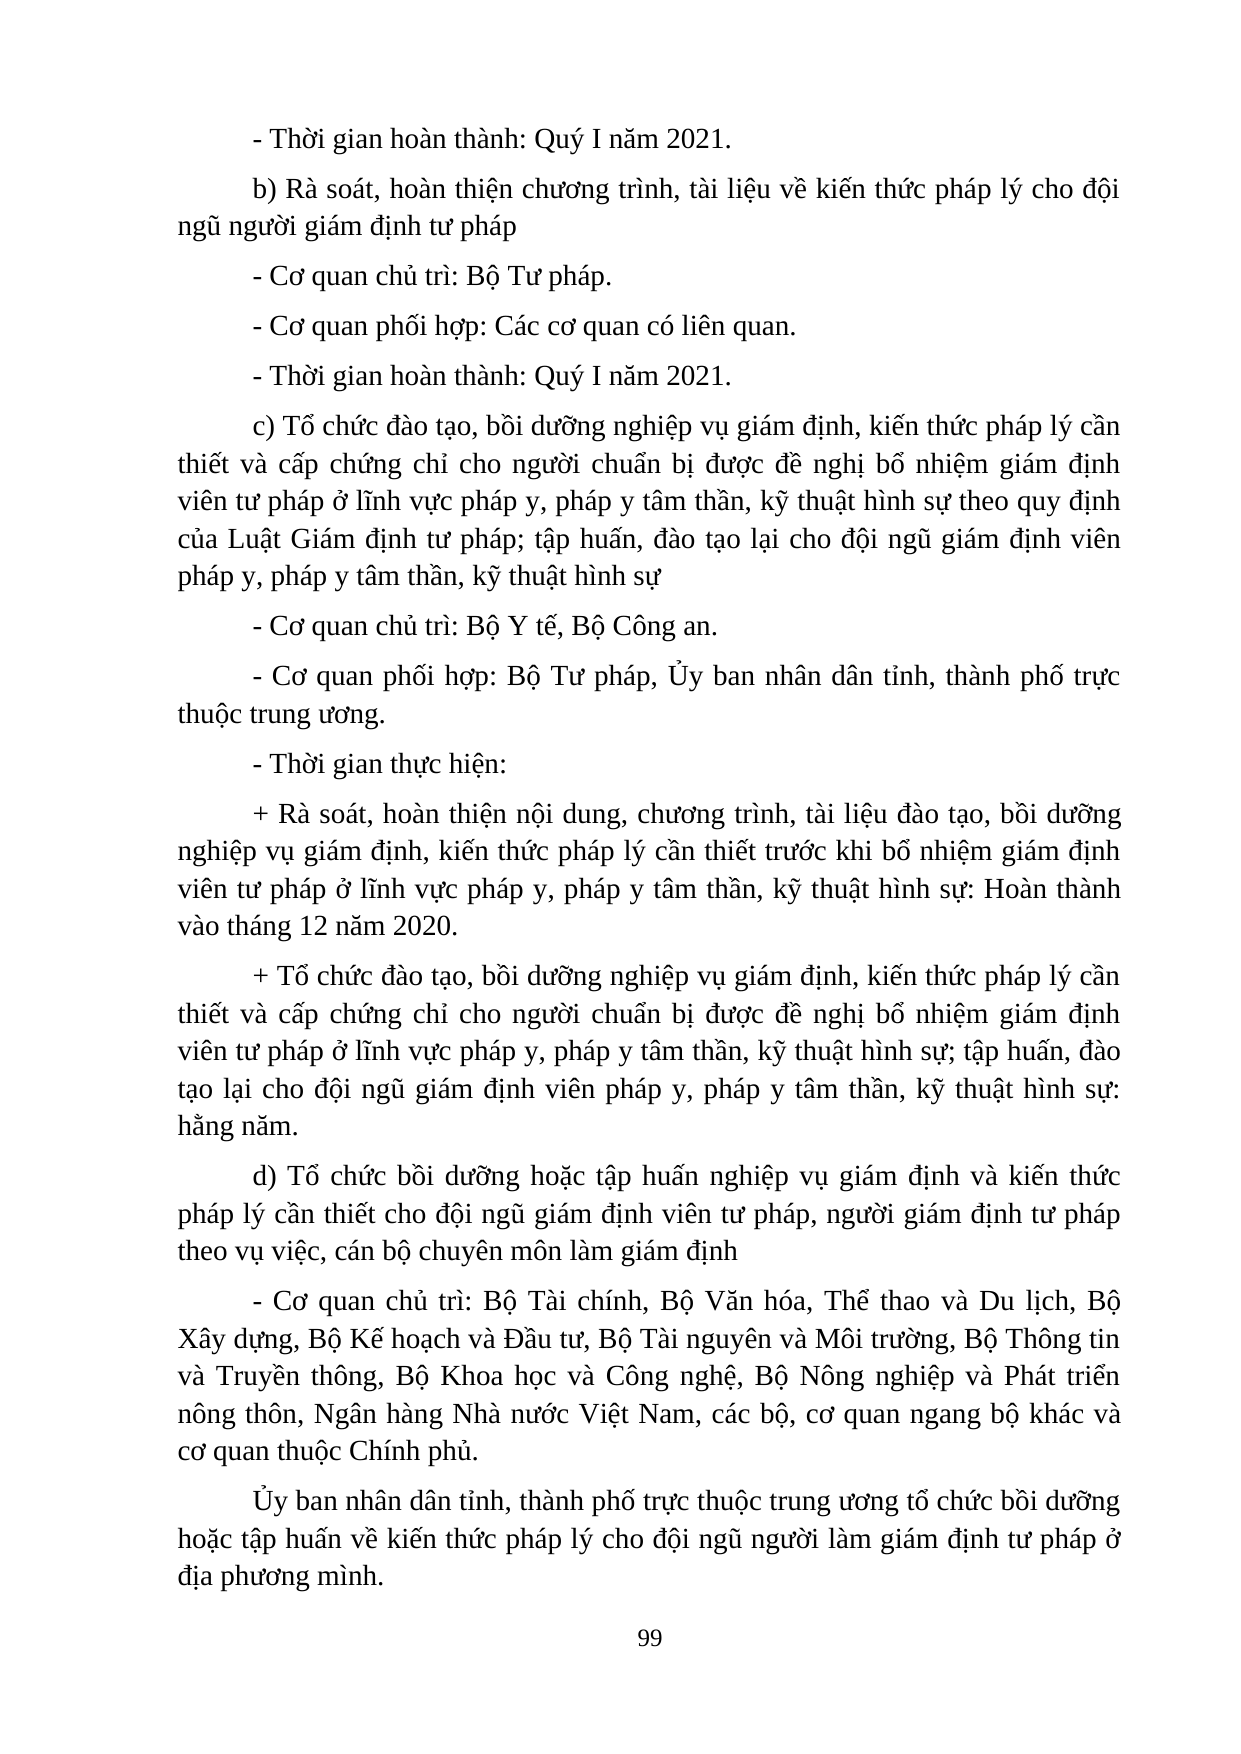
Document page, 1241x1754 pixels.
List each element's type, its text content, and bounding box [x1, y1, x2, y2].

text + Tổ chức đào tạo, bồi dưỡng nghiệp vụ giám định, kiến thức pháp lý cần thiết và cấp chứng chỉ cho người chuẩn bị được đề nghị bổ nhiệm giám định viên tư pháp ở lĩnh vực pháp y, pháp y tâm thần, kỹ thuật hình sự; tập huấn, đào tạo lại cho đội ngũ giám định viên pháp y, pháp y tâm thần, kỹ thuật hình sự: hằng năm. [177, 956, 1122, 1143]
text Ủy ban nhân dân tỉnh, thành phố trực thuộc trung ương tổ chức bồi dưỡng hoặc tập huấn về kiến thức pháp lý cho đội ngũ người làm giám định tư pháp ở địa phương mình. [177, 1481, 1122, 1593]
text - Thời gian thực hiện: [177, 743, 1122, 781]
text c) Tổ chức đào tạo, bồi dưỡng nghiệp vụ giám định, kiến thức pháp lý cần thiết và cấp chứng chỉ cho người chuẩn bị được đề nghị bổ nhiệm giám định viên tư pháp ở lĩnh vực pháp y, pháp y tâm thần, kỹ thuật hình sự theo quy định của Luật Giám định tư pháp; tập huấn, đào tạo lại cho đội ngũ giám định viên pháp y, pháp y tâm thần, kỹ thuật hình sự [177, 406, 1122, 593]
text - Thời gian hoàn thành: Quý I năm 2021. [177, 356, 1122, 393]
text - Cơ quan phối hợp: Các cơ quan có liên quan. [177, 306, 1122, 343]
text - Cơ quan chủ trì: Bộ Tài chính, Bộ Văn hóa, Thể thao và Du lịch, Bộ Xây dựng, Bộ Kế hoạch và Đầu tư, Bộ Tài nguyên và Môi trường, Bộ Thông tin và Truyền thông, Bộ Khoa học và Công nghệ, Bộ Nông nghiệp và Phát triển nông thôn, Ngân hàng Nhà nước Việt Nam, các bộ, cơ quan ngang bộ khác và cơ quan thuộc Chính phủ. [177, 1281, 1122, 1468]
text d) Tổ chức bồi dưỡng hoặc tập huấn nghiệp vụ giám định và kiến thức pháp lý cần thiết cho đội ngũ giám định viên tư pháp, người giám định tư pháp theo vụ việc, cán bộ chuyên môn làm giám định [177, 1156, 1122, 1268]
text - Cơ quan chủ trì: Bộ Y tế, Bộ Công an. [177, 606, 1122, 643]
text - Thời gian hoàn thành: Quý I năm 2021. [177, 118, 1122, 156]
text b) Rà soát, hoàn thiện chương trình, tài liệu về kiến thức pháp lý cho đội ngũ người giám định tư pháp [177, 168, 1122, 243]
text - Cơ quan chủ trì: Bộ Tư pháp. [177, 256, 1122, 293]
text + Rà soát, hoàn thiện nội dung, chương trình, tài liệu đào tạo, bồi dưỡng nghiệp vụ giám định, kiến thức pháp lý cần thiết trước khi bổ nhiệm giám định viên tư pháp ở lĩnh vực pháp y, pháp y tâm thần, kỹ thuật hình sự: Hoàn thành vào tháng 12 năm 2020. [177, 793, 1122, 943]
text - Cơ quan phối hợp: Bộ Tư pháp, Ủy ban nhân dân tỉnh, thành phố trực thuộc trung ương. [177, 656, 1122, 731]
